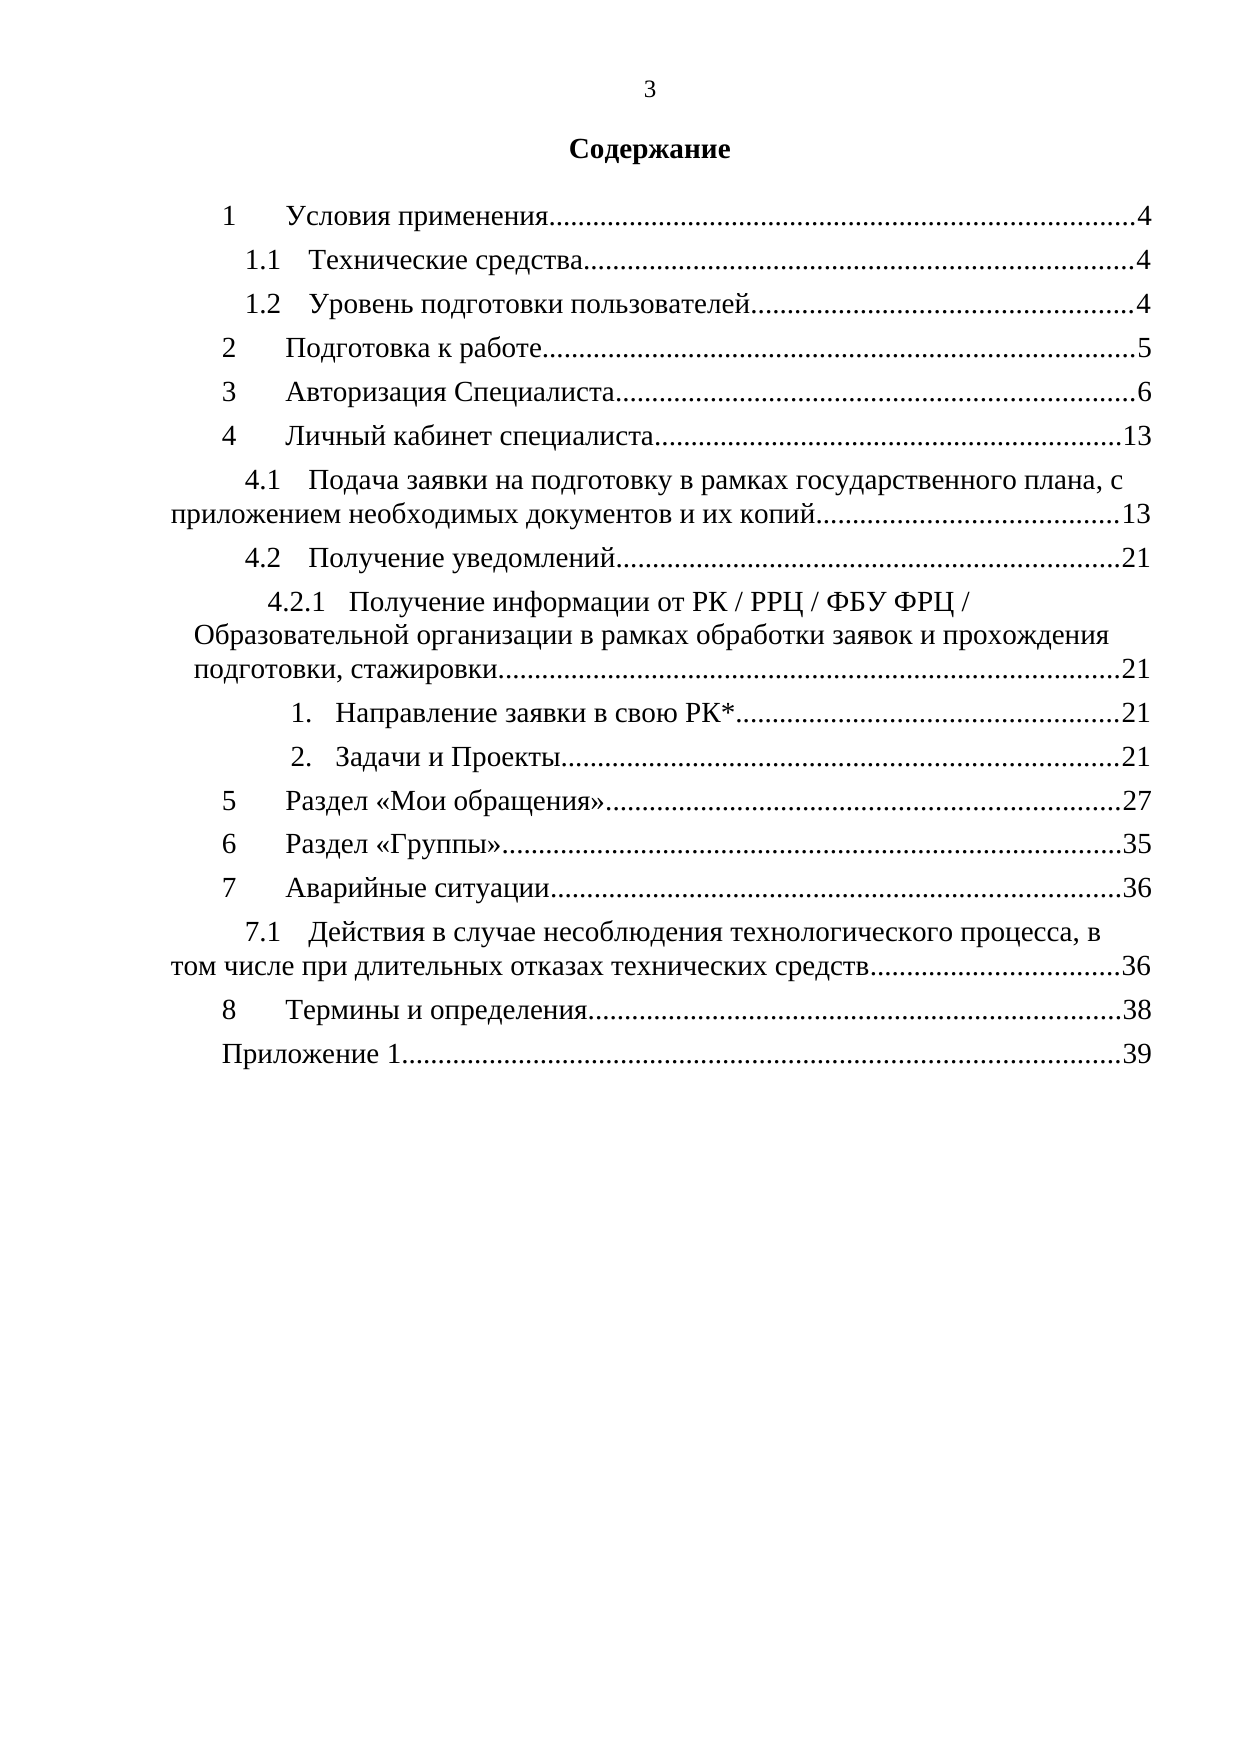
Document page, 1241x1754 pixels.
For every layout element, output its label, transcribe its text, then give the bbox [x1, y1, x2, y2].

text Содержание [148, 131, 1152, 165]
